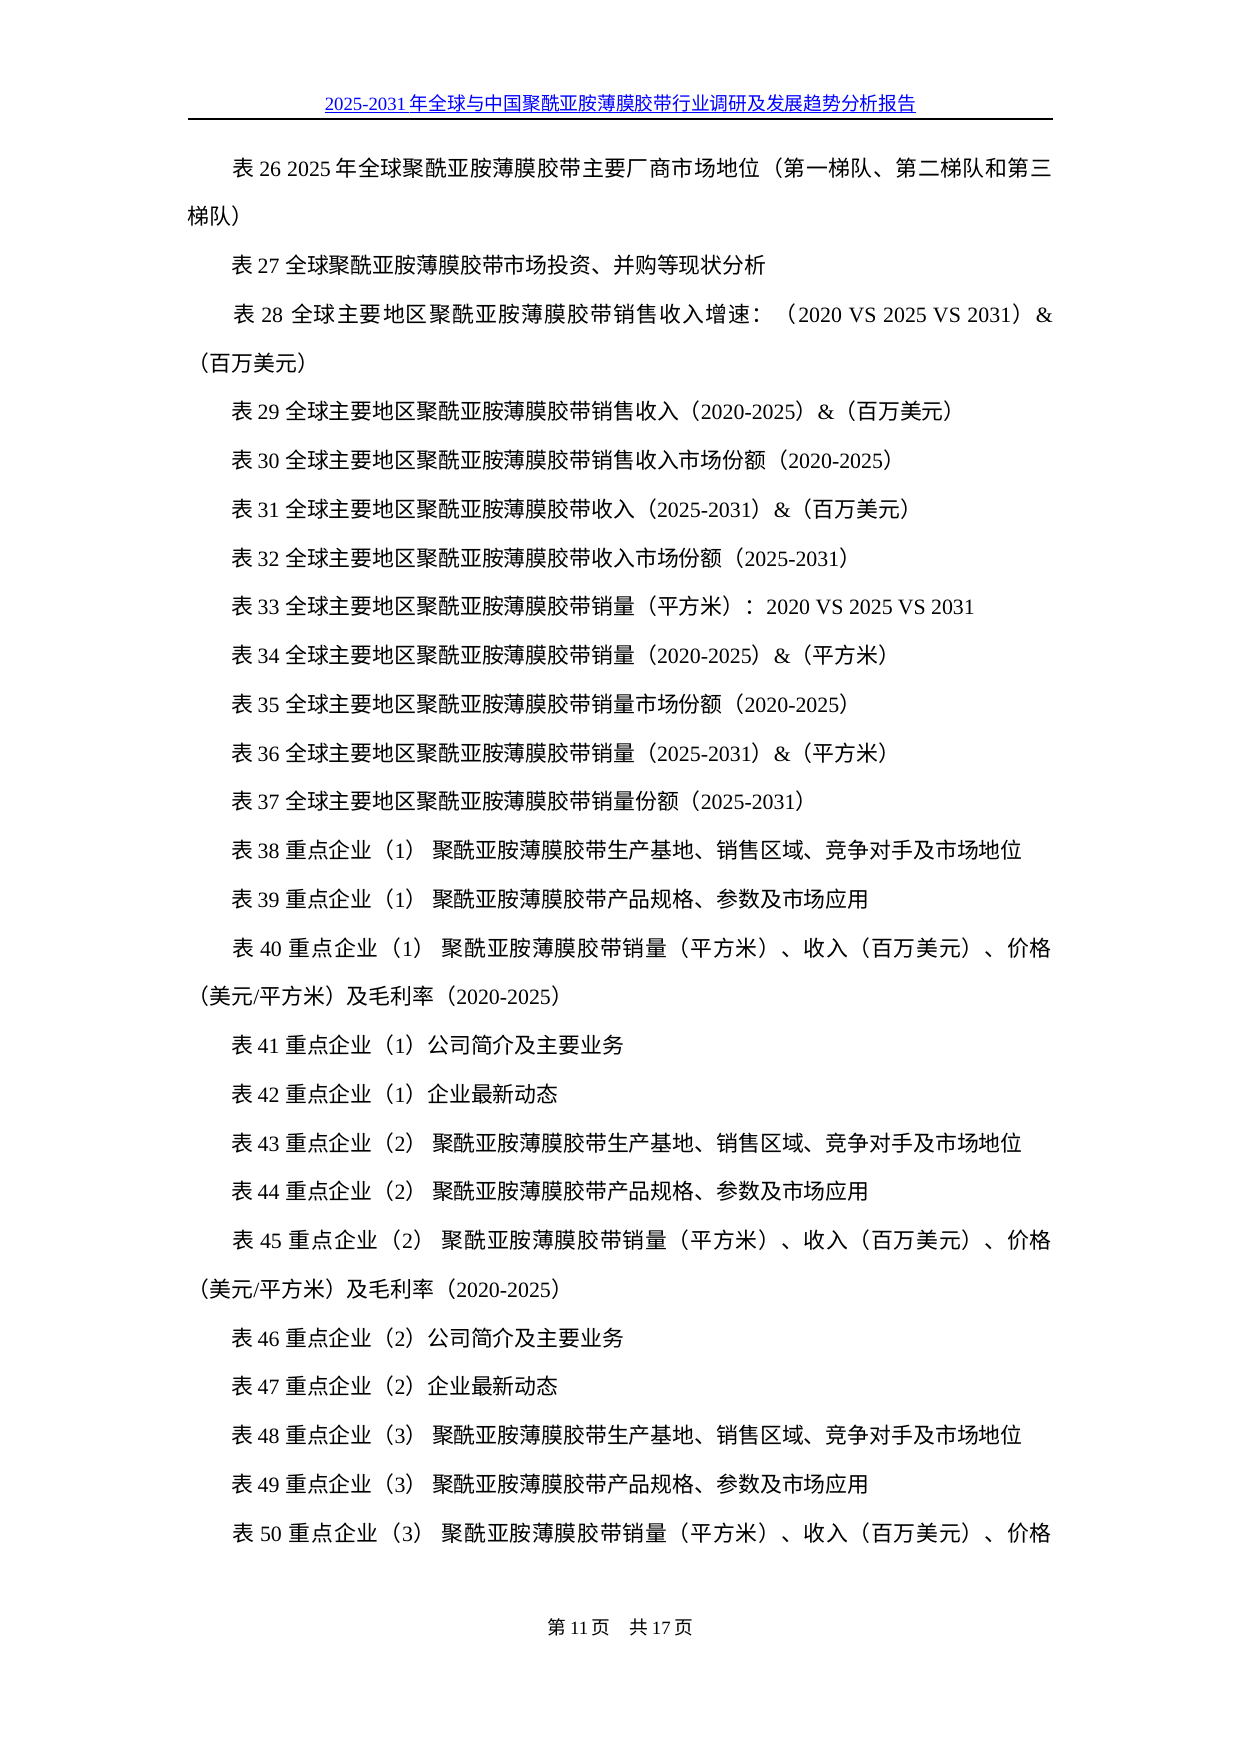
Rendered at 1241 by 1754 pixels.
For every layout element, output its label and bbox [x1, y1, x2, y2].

text [187, 150, 1053, 1548]
